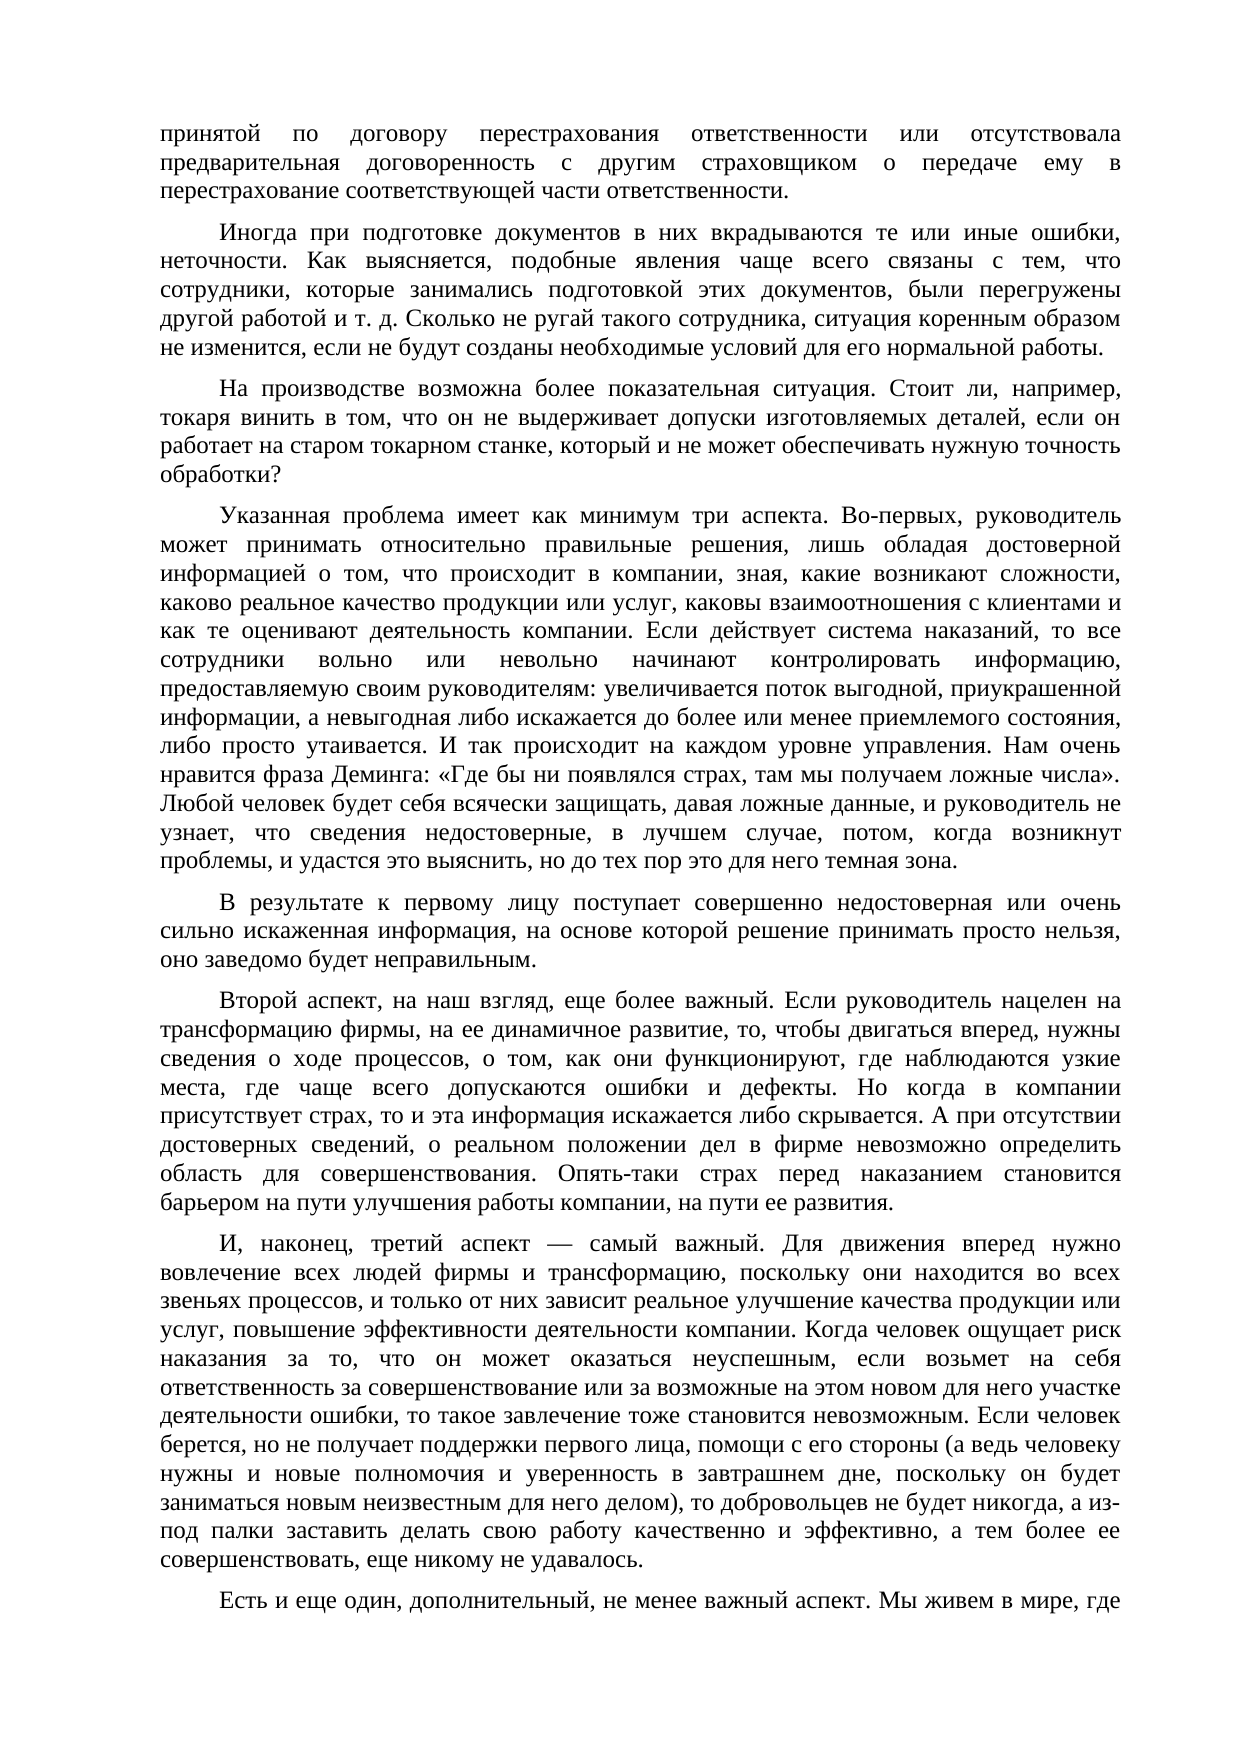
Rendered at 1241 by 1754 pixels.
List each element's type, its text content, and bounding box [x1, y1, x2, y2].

text Второй аспект, на наш взгляд, еще более важный. Если руководитель нацелен на трансформацию фирмы, на ее динамичное развитие, то, чтобы двигаться вперед, нужны сведения о ходе процессов, о том, как они функционируют, где наблюдаются узкие места, где чаще всего допускаются ошибки и дефекты. Но когда в компании присутствует страх, то и эта информация искажается либо скрывается. А при отсутствии достоверных сведений, о реальном положении дел в фирме невозможно определить область для совершенствования. Опять-таки страх перед наказанием становится барьером на пути улучшения работы компании, на пути ее развития. [160, 986, 1122, 1216]
text И, наконец, третий аспект — самый важный. Для движения вперед нужно вовлечение всех людей фирмы и трансформацию, поскольку они находится во всех звеньях процессов, и только от них зависит реальное улучшение качества продукции или услуг, повышение эффективности деятельности компании. Когда человек ощущает риск наказания за то, что он может оказаться неуспешным, если возьмет на себя ответственность за совершенствование или за возможные на этом новом для него участке деятельности ошибки, то такое завлечение тоже становится невозможным. Если человек берется, но не получает поддержки первого лица, помощи с его стороны (а ведь человеку нужны и новые полномочия и уверенность в завтрашнем дне, поскольку он будет заниматься новым неизвестным для него делом), то добровольцев не будет никогда, а из-под палки заставить делать свою работу качественно и эффективно, а тем более ее совершенствовать, еще никому не удавалось. [160, 1228, 1122, 1573]
text В результате к первому лицу поступает совершенно недостоверная или очень сильно искаженная информация, на основе которой решение принимать просто нельзя, оно заведомо будет неправильным. [160, 887, 1122, 973]
text На производстве возможна более показательная ситуация. Стоит ли, например, токаря винить в том, что он не выдерживает допуски изготовляемых деталей, если он работает на старом токарном станке, который и не может обеспечивать нужную точность обработки? [160, 373, 1122, 488]
text Указанная проблема имеет как минимум три аспекта. Во-первых, руководитель может принимать относительно правильные решения, лишь обладая достоверной информацией о том, что происходит в компании, зная, какие возникают сложности, каково реальное качество продукции или услуг, каковы взаимоотношения с клиентами и как те оценивают деятельность компании. Если действует система наказаний, то все сотрудники вольно или невольно начинают контролировать информацию, предоставляемую своим руководителям: увеличивается поток выгодной, приукрашенной информации, а невыгодная либо искажается до более или менее приемлемого состояния, либо просто утаивается. И так происходит на каждом уровне управления. Нам очень нравится фраза Деминга: «Где бы ни появлялся страх, там мы получаем ложные числа». Любой человек будет себя всячески защищать, давая ложные данные, и руководитель не узнает, что сведения недостоверные, в лучшем случае, потом, когда возникнут проблемы, и удастся это выяснить, но до тех пор это для него темная зона. [160, 501, 1122, 874]
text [160, 1586, 1122, 1614]
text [160, 118, 1122, 204]
text Иногда при подготовке документов в них вкрадываются те или иные ошибки, неточности. Как выясняется, подобные явления чаще всего связаны с тем, что сотрудники, которые занимались подготовкой этих документов, были перегружены другой работой и т. д. Сколько не ругай такого сотрудника, ситуация коренным образом не изменится, если не будут созданы необходимые условий для его нормальной работы. [160, 217, 1122, 361]
